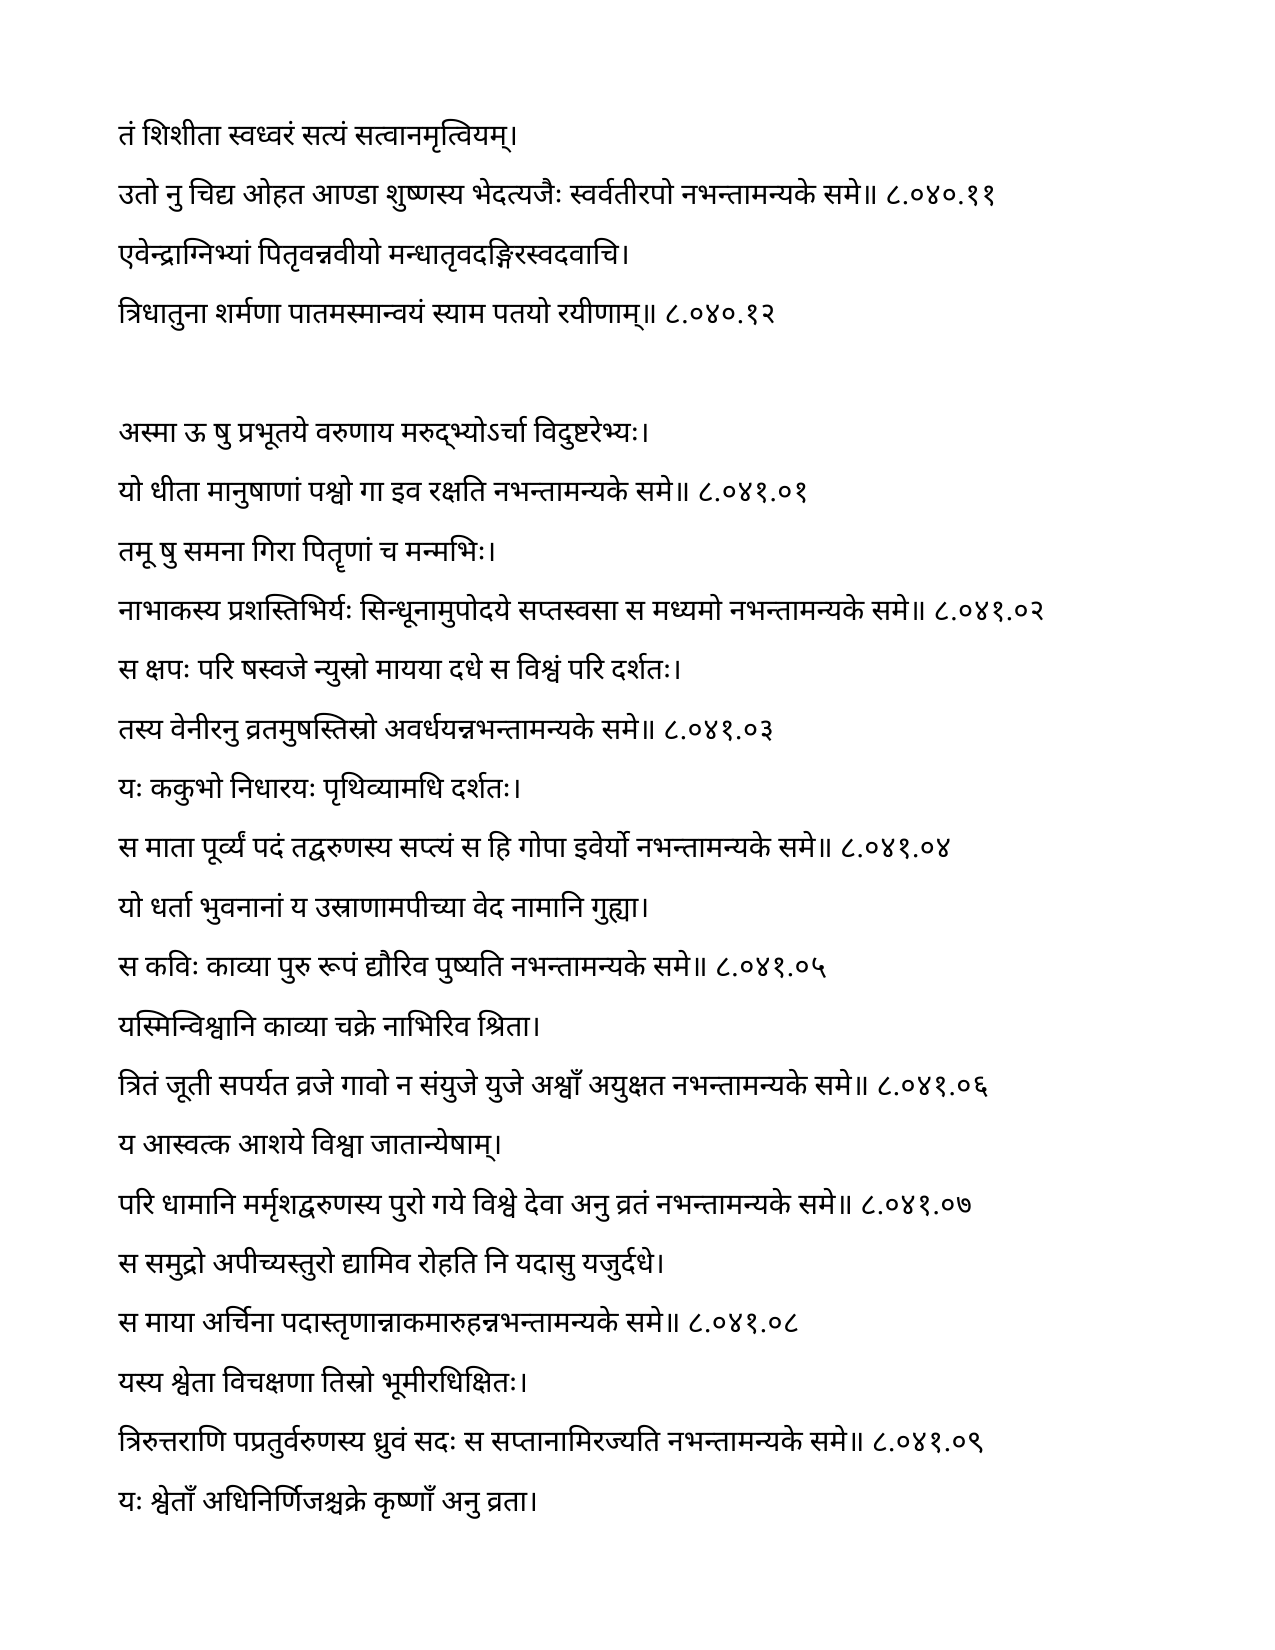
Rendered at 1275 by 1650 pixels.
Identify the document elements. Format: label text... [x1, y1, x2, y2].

text यस्य श्वेता विचक्षणा तिस्रो भूमीरधिक्षितः। [118, 1365, 1157, 1398]
text तमू षु समना गिरा पितॄणां च मन्मभिः। [118, 534, 1157, 567]
text यस्मिन्विश्वानि काव्या चक्रे नाभिरिव श्रिता। [118, 1009, 1157, 1042]
text यः श्वेताँ अधिनिर्णिजश्चक्रे कृष्णाँ अनु व्रता। [118, 1484, 1157, 1517]
text स क्षपः परि षस्वजे न्युस्रो मायया दधे स विश्वं परि दर्शतः। [118, 652, 1157, 686]
text परि धामानि मर्मृशद्वरुणस्य पुरो गये विश्वे देवा अनु व्रतं नभन्तामन्यके समे॥ ८.०४१.०७ [118, 1187, 1157, 1220]
text त्रितं जूती सपर्यत व्रजे गावो न संयुजे युजे अश्वाँ अयुक्षत नभन्तामन्यके समे॥ ८.०४१.०६ [118, 1068, 1157, 1102]
text तं शिशीता स्वध्वरं सत्यं सत्वानमृत्वियम्। [118, 118, 1157, 152]
text अस्मा ऊ षु प्रभूतये वरुणाय मरुद्भ्योऽर्चा विदुष्टरेभ्यः। [118, 415, 1157, 448]
text नाभाकस्य प्रशस्तिभिर्यः सिन्धूनामुपोदये सप्तस्वसा स मध्यमो नभन्तामन्यके समे॥ ८.०४१.०२ [118, 593, 1157, 627]
text त्रिधातुना शर्मणा पातमस्मान्वयं स्याम पतयो रयीणाम्॥ ८.०४०.१२ [118, 296, 1157, 330]
text एवेन्द्राग्निभ्यां पितृवन्नवीयो मन्धातृवदङ्गिरस्वदवाचि। [118, 237, 1157, 270]
text स माया अर्चिना पदास्तृणान्नाकमारुहन्नभन्तामन्यके समे॥ ८.०४१.०८ [118, 1306, 1157, 1339]
text त्रिरुत्तराणि पप्रतुर्वरुणस्य ध्रुवं सदः स सप्तानामिरज्यति नभन्तामन्यके समे॥ ८.०४१.०९ [118, 1424, 1157, 1458]
text स माता पूर्व्यं पदं तद्वरुणस्य सप्त्यं स हि गोपा इवेर्यो नभन्तामन्यके समे॥ ८.०४१.०४ [215, 831, 1157, 864]
text यो धीता मानुषाणां पश्वो गा इव रक्षति नभन्तामन्यके समे॥ ८.०४१.०१ [118, 474, 1157, 508]
text तस्य वेनीरनु व्रतमुषस्तिस्रो अवर्धयन्नभन्तामन्यके समे॥ ८.०४१.०३ [118, 712, 1157, 745]
text स कविः काव्या पुरु रूपं द्यौरिव पुष्यति नभन्तामन्यके समे॥ ८.०४१.०५ [118, 949, 1157, 983]
text यो धर्ता भुवनानां य उस्राणामपीच्या वेद नामानि गुह्या। [118, 890, 1157, 923]
text उतो नु चिद्य ओहत आण्डा शुष्णस्य भेदत्यजैः स्वर्वतीरपो नभन्तामन्यके समे॥ ८.०४०.११ [118, 177, 1157, 211]
text यः ककुभो निधारयः पृथिव्यामधि दर्शतः। [118, 771, 1157, 805]
text स समुद्रो अपीच्यस्तुरो द्यामिव रोहति नि यदासु यजुर्दधे। [118, 1246, 1157, 1280]
text य आस्वत्क आशये विश्वा जातान्येषाम्। [118, 1127, 1157, 1161]
